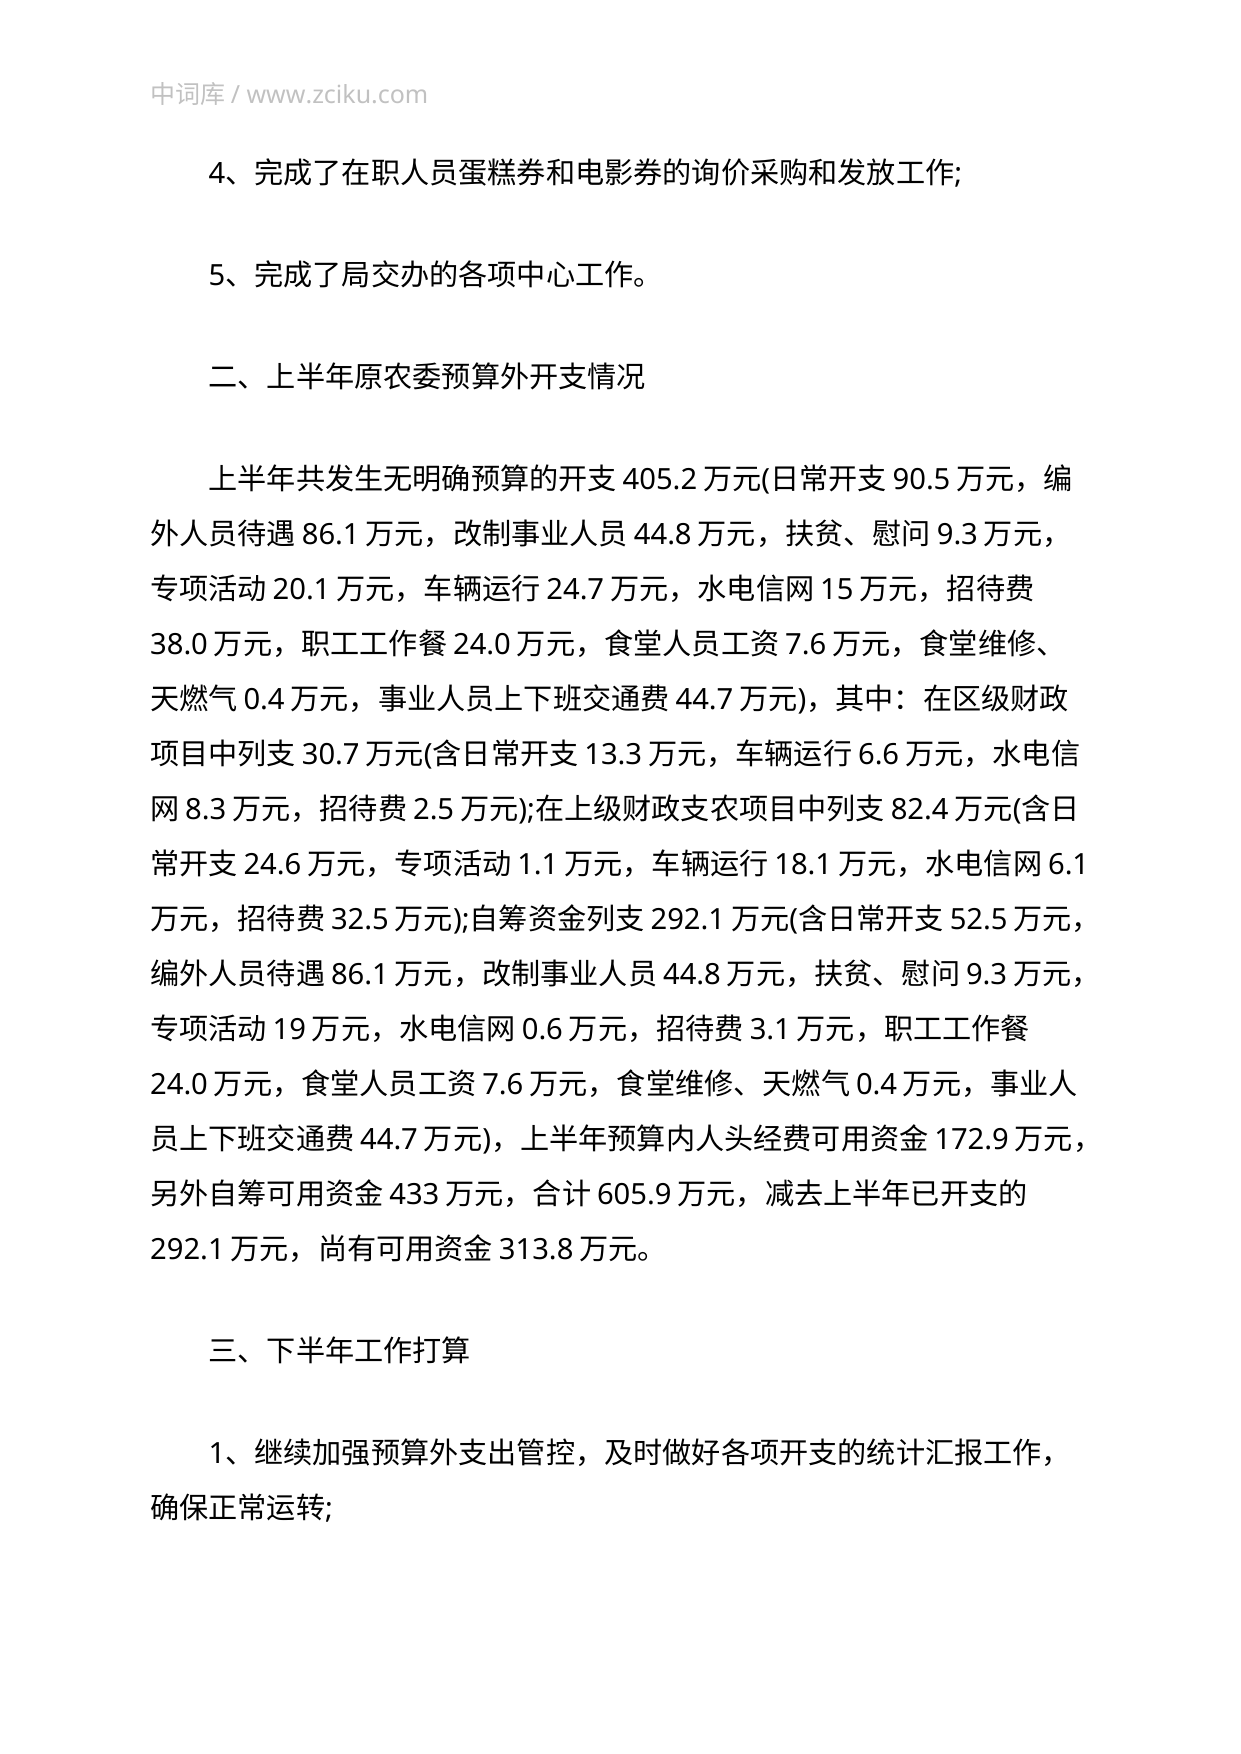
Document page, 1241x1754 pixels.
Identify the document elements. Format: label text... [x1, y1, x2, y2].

text 4、完成了在职人员蛋糕券和电影券的询价采购和发放工作; [150, 150, 1090, 192]
text 5、完成了局交办的各项中心工作。 [150, 252, 1090, 294]
text 三、下半年工作打算 [150, 1328, 1090, 1370]
text 上半年共发生无明确预算的开支405.2万元(日常开支90.5万元，编外人员待遇86.1万元，改制事业人员44.8万元，扶贫、慰问9.3万元，专项活动20.1万元，车辆运行24.7万元，水电信网15万元，招待费38.0万元，职工工作餐24.0万元，食堂人员工资7.6万元，食堂维修、天燃气0.4万元，事业人员上下班交通费44.7万元)，其中：在区级财政项目中列支30.7万元(含日常开支13.3万元，车辆运行6.6万元，水电信网8.3万元，招待费2.5万元);在上级财政支农项目中列支82.4万元(含日常开支24.6万元，专项活动1.1万元，车辆运行18.1万元，水电信网6.1万元，招待费32.5万元);自筹资金列支292.1万元(含日常开支52.5万元，编外人员待遇86.1万元，改制事业人员44.8万元，扶贫、慰问9.3万元，专项活动19万元，水电信网0.6万元，招待费3.1万元，职工工作餐24.0万元，食堂人员工资7.6万元，食堂维修、天燃气0.4万元，事业人员上下班交通费44.7万元)，上半年预算内人头经费可用资金172.9万元，另外自筹可用资金433万元，合计605.9万元，减去上半年已开支的292.1万元，尚有可用资金313.8万元。 [150, 456, 1090, 1268]
text 二、上半年原农委预算外开支情况 [150, 354, 1090, 396]
text 1、继续加强预算外支出管控，及时做好各项开支的统计汇报工作，确保正常运转; [150, 1429, 1090, 1527]
